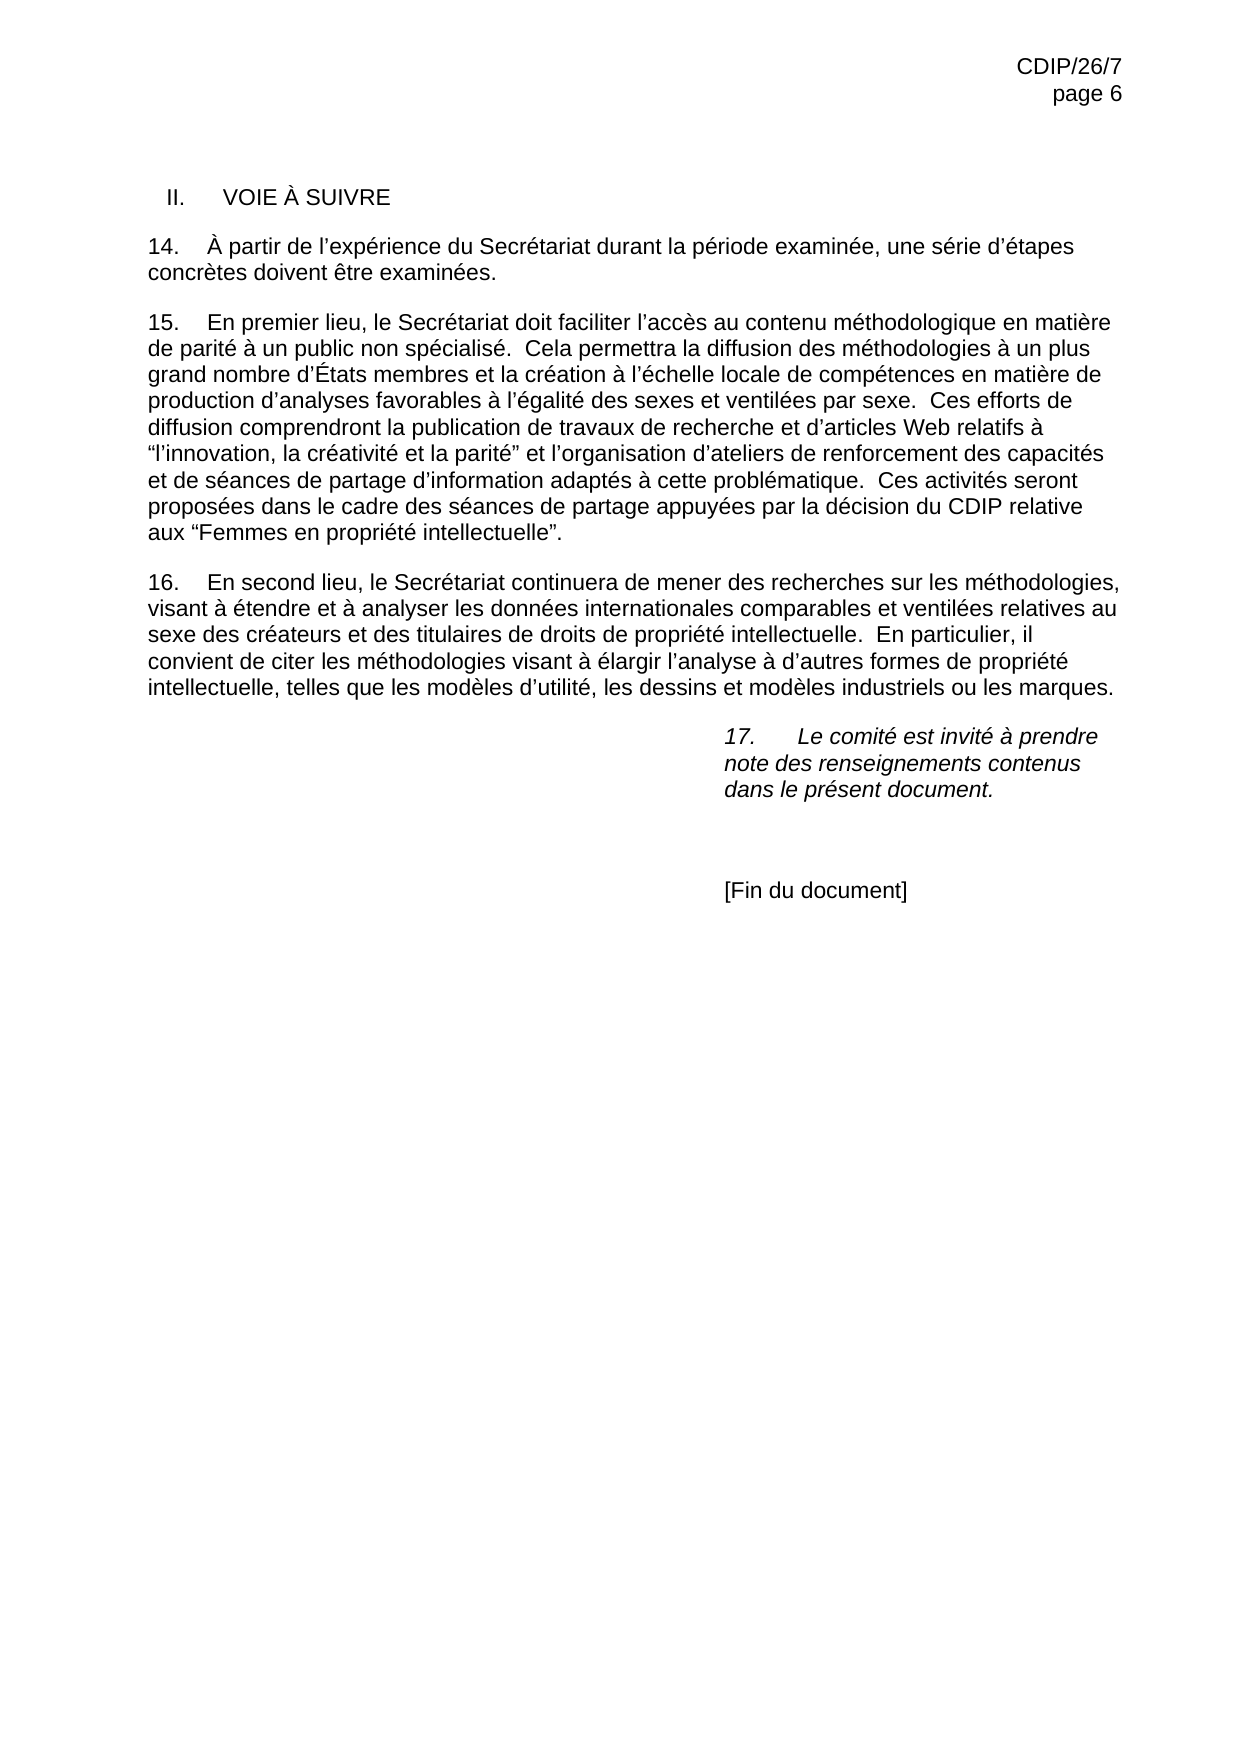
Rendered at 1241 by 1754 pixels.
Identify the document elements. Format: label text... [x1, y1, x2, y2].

text En second lieu, le Secrétariat continuera de mener des recherches sur les méthodologies, visant à étendre et à analyser les données internationales comparables et ventilées relatives au sexe des créateurs et des titulaires de droits de propriété intellectuelle. En particulier, il convient de citer les méthodologies visant à élargir l’analyse à d’autres formes de propriété intellectuelle, telles que les modèles d’utilité, les dessins et modèles industriels ou les marques. [148, 568, 1122, 700]
text À partir de l’expérience du Secrétariat durant la période examinée, une série d’étapes concrètes doivent être examinées. [148, 233, 1122, 286]
subtitle Voie à suivre [185, 183, 1122, 210]
text En premier lieu, le Secrétariat doit faciliter l’accès au contenu méthodologique en matière de parité à un public non spécialisé. Cela permettra la diffusion des méthodologies à un plus grand nombre d’États membres et la création à l’échelle locale de compétences en matière de production d’analyses favorables à l’égalité des sexes et ventilées par sexe. Ces efforts de diffusion comprendront la publication de travaux de recherche et d’articles Web relatifs à “l’innovation, la créativité et la parité” et l’organisation d’ateliers de renforcement des capacités et de séances de partage d’information adaptés à cette problématique. Ces activités seront proposées dans le cadre des séances de partage appuyées par la décision du CDIP relative aux “Femmes en propriété intellectuelle”. [148, 308, 1122, 546]
text Le comité est invité à prendre note des renseignements contenus dans le présent document. [724, 723, 1122, 802]
text [Fin du document] [724, 877, 1122, 904]
